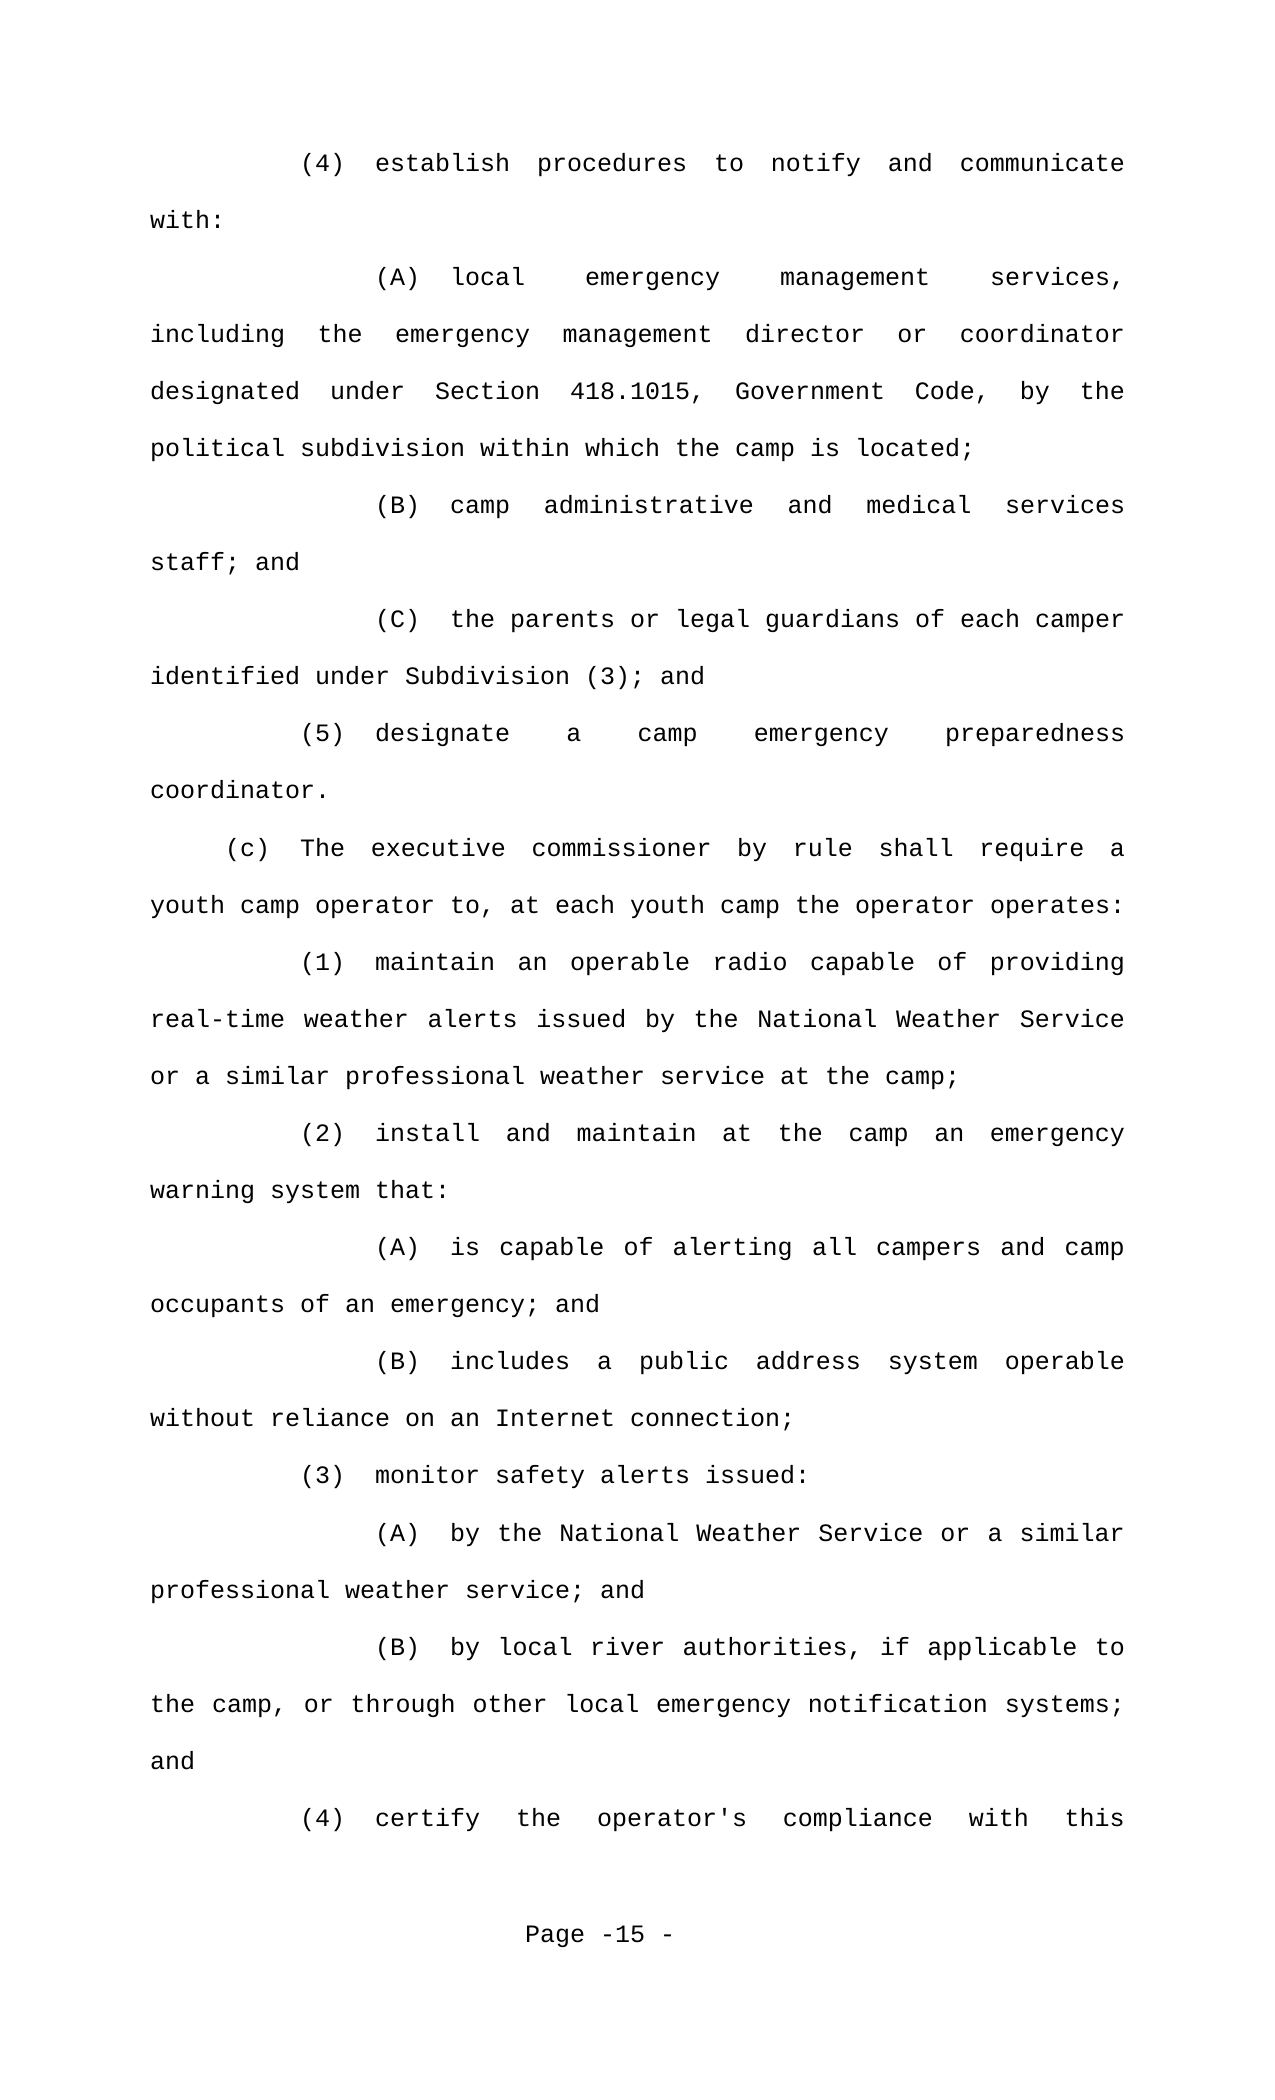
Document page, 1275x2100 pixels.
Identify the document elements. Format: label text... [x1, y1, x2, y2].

text (A) is capable of alerting all campers and camp occupants of an emergency; and [150, 1234, 1125, 1320]
text (1) maintain an operable radio capable of providing real-time weather alerts issued by the National Weather Service or a similar professional weather service at the camp; [150, 949, 1125, 1092]
text (A) by the National Weather Service or a similar professional weather service; and [150, 1520, 1125, 1606]
text (2) install and maintain at the camp an emergency warning system that: [150, 1120, 1125, 1206]
text (5) designate a camp emergency preparedness coordinator. [150, 721, 1125, 806]
text (C) the parents or legal guardians of each camper identified under Subdivision (3); and [150, 607, 1125, 692]
text (B) by local river authorities, if applicable to the camp, or through other local emergency notification systems; and [150, 1634, 1125, 1777]
text (A) local emergency management services, including the emergency management director or coordinator designated under Section 418.1015, Government Code, by the political subdivision within which the camp is located; [150, 264, 1125, 464]
text (B) includes a public address system operable without reliance on an Internet connection; [150, 1349, 1125, 1434]
text (3) monitor safety alerts issued: [150, 1463, 1125, 1491]
text (B) camp administrative and medical services staff; and [150, 492, 1125, 578]
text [150, 1805, 1125, 1834]
text (c) The executive commissioner by rule shall require a youth camp operator to, at each youth camp the operator operates: [150, 835, 1125, 921]
text (4) establish procedures to notify and communicate with: [150, 150, 1125, 236]
